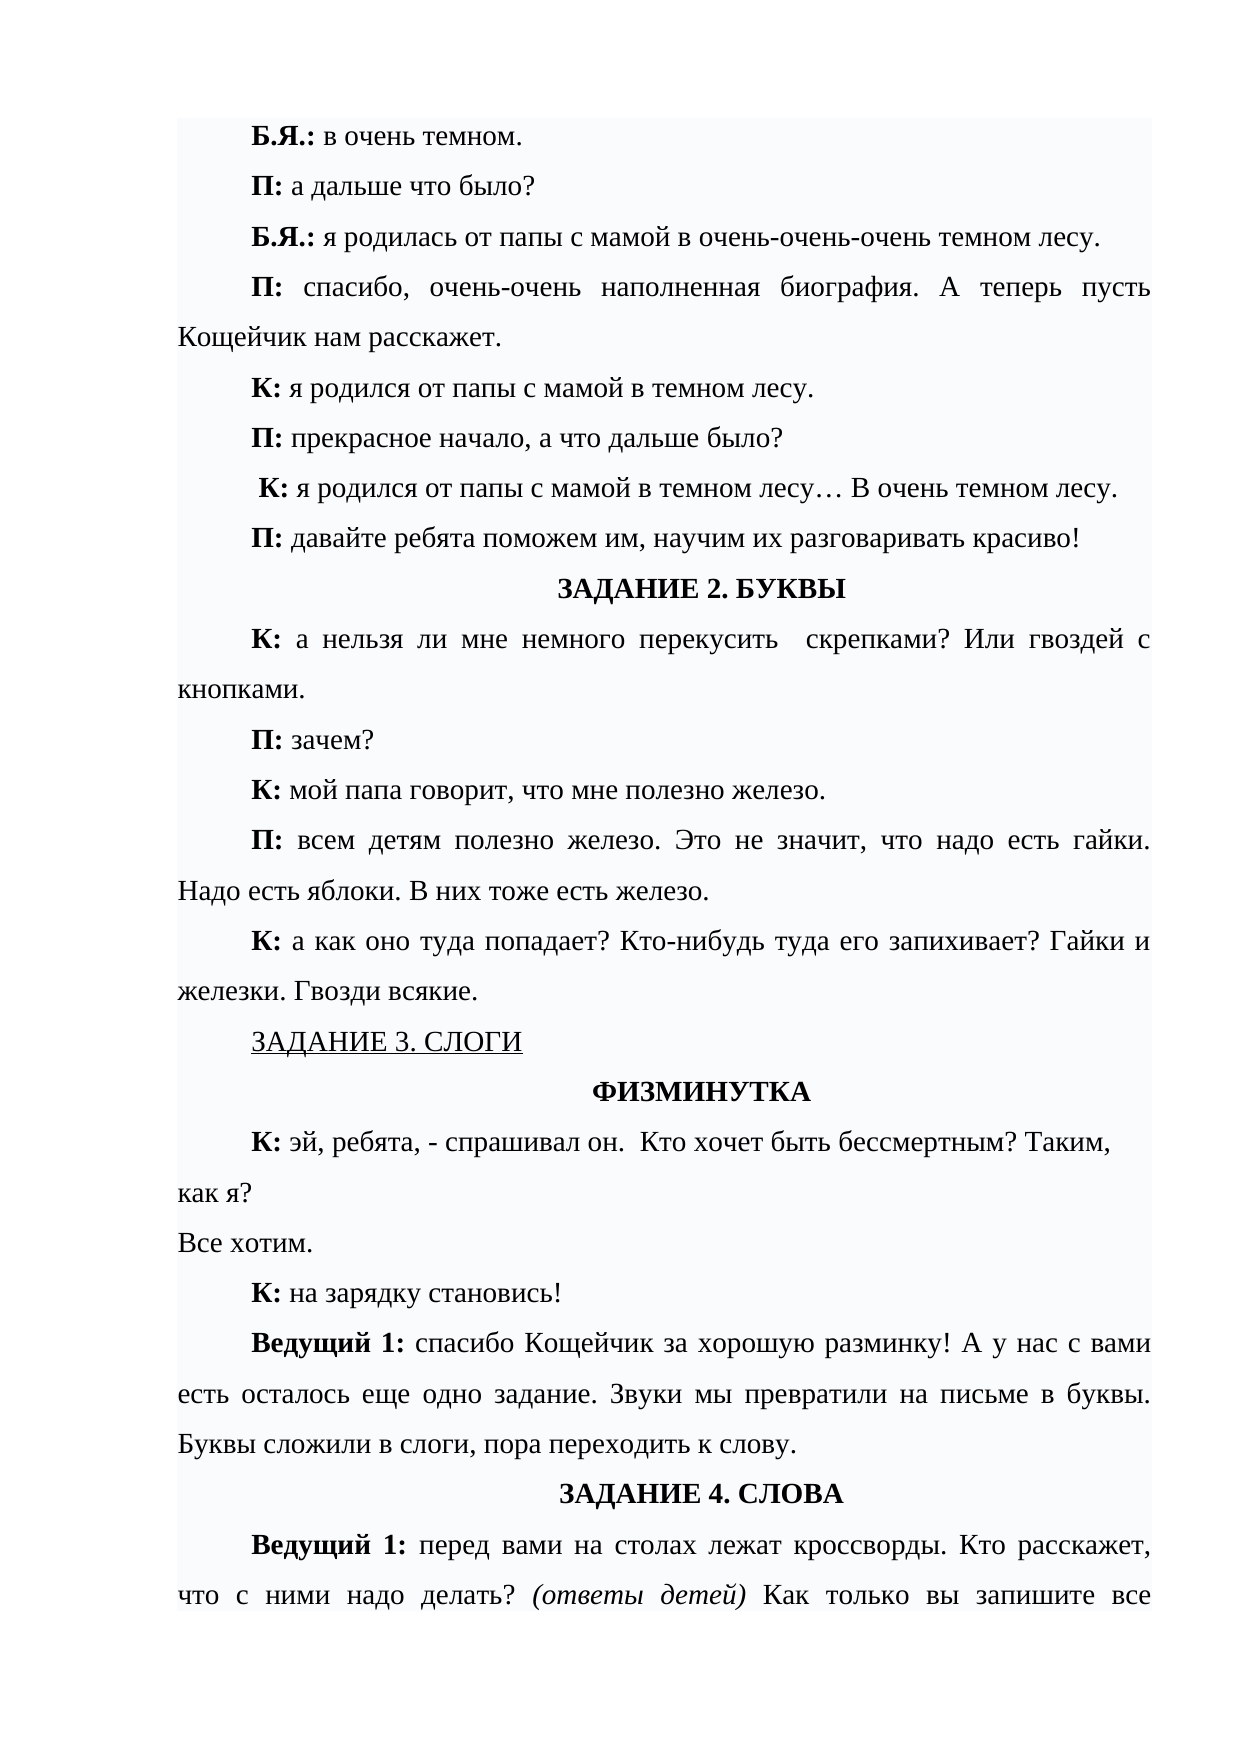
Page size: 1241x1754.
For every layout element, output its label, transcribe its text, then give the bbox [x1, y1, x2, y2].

text К: я родился от папы с мамой в темном лесу. [177, 370, 1152, 403]
text К: эй, ребята, - спрашивал он. Кто хочет быть бессмертным? Таким, как я? [177, 1124, 1152, 1208]
text К: а нельзя ли мне немного перекусить скрепками? Или гвоздей с кнопками. [177, 621, 1152, 705]
text К: мой папа говорит, что мне полезно железо. [177, 772, 1152, 806]
text ФИЗМИНУТКА [177, 1074, 1152, 1108]
text ЗАДАНИЕ 2. БУКВЫ [177, 571, 1152, 604]
text К: на зарядку становись! [177, 1275, 1152, 1309]
text Все хотим. [177, 1225, 1152, 1258]
text П: а дальше что было? [177, 168, 1152, 202]
text К: я родился от папы с мамой в темном лесу… В очень темном лесу. [177, 470, 1152, 504]
text Ведущий 1: спасибо Кощейчик за хорошую разминку! А у нас с вами есть осталось еще одно задание. Звуки мы превратили на письме в буквы. Буквы сложили в слоги, пора переходить к слову. [177, 1326, 1152, 1460]
text К: а как оно туда попадает? Кто-нибудь туда его запихивает? Гайки и железки. Гвозди всякие. [177, 923, 1152, 1007]
text П: зачем? [177, 722, 1152, 755]
text П: прекрасное начало, а что дальше было? [177, 420, 1152, 453]
text Б.Я.: я родилась от папы с мамой в очень-очень-очень темном лесу. [177, 219, 1152, 252]
text П: всем детям полезно железо. Это не значит, что надо есть гайки. Надо есть яблоки. В них тоже есть железо. [177, 822, 1152, 906]
text П: давайте ребята поможем им, научим их разговаривать красиво! [177, 521, 1152, 554]
text ЗАДАНИЕ 4. СЛОВА [177, 1477, 1152, 1510]
text П: спасибо, очень-очень наполненная биография. А теперь пусть Кощейчик нам расскажет. [177, 269, 1152, 353]
text ЗАДАНИЕ 3. СЛОГИ [177, 1024, 1152, 1057]
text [177, 1527, 1152, 1611]
text Б.Я.: в очень темном. [177, 118, 1152, 152]
